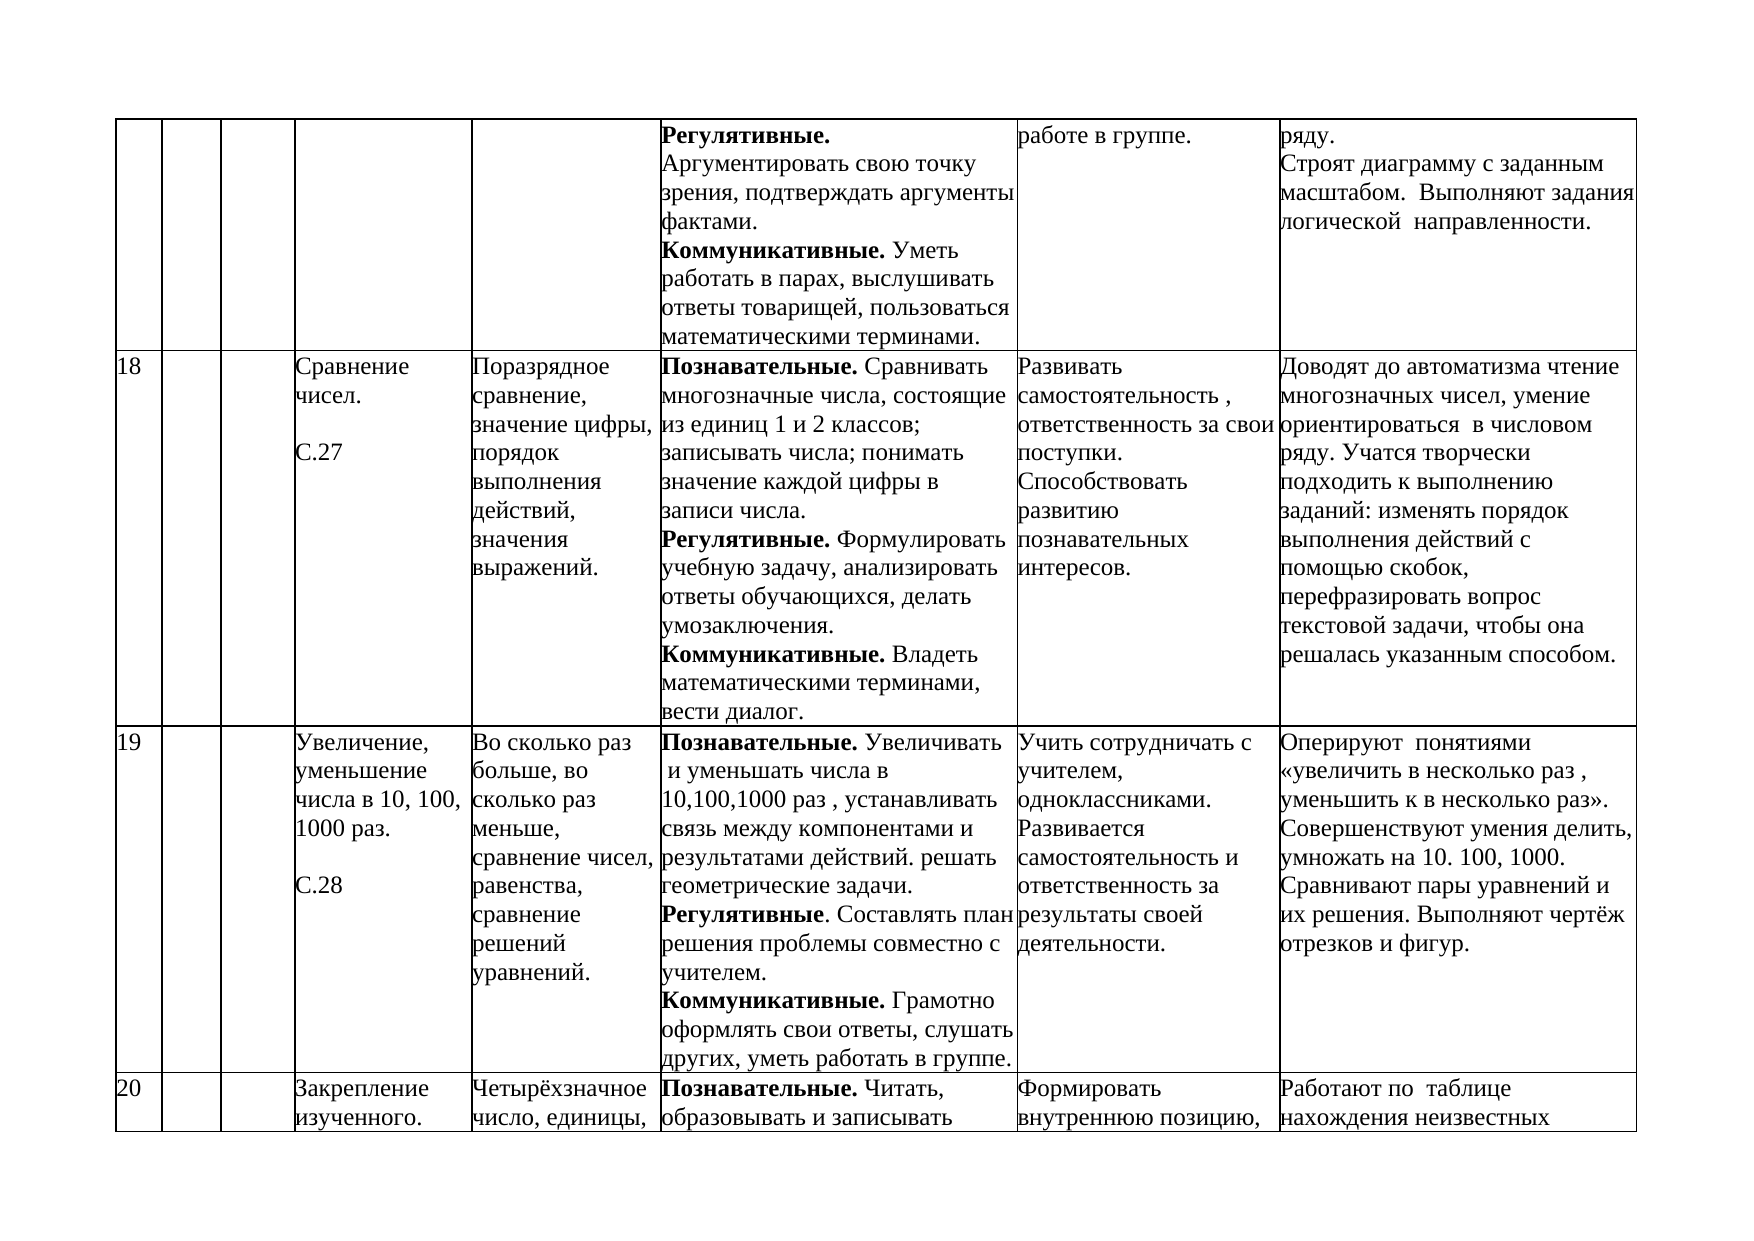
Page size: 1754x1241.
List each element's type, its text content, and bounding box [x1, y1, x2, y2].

table_cell 18 [117, 351, 161, 725]
table_cell [222, 120, 294, 350]
table_cell 19 [117, 727, 161, 1072]
table_cell Учить сотрудничать с учителем, одноклассниками. Развивается самостоятельность и ответственность за результаты своей деятельности. [1018, 727, 1279, 1072]
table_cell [473, 1073, 660, 1131]
table_cell Познавательные. Сравнивать многозначные числа, состоящие из единиц 1 и 2 классов; записывать числа; понимать значение каждой цифры в записи числа. Регулятивные. Формулировать учебную задачу, анализировать ответы обучающихся, делать умозаключения. Коммуникативные. Владеть математическими терминами, вести диалог. [662, 351, 1017, 725]
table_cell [296, 120, 471, 350]
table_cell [1018, 120, 1279, 350]
table_cell 17 [117, 120, 161, 350]
table_cell [163, 727, 220, 1072]
table_cell Во сколько раз больше, во сколько раз меньше, сравнение чисел, равенства, сравнение решений уравнений. [473, 727, 660, 1072]
table_cell Оперируют понятиями «увеличить в несколько раз , уменьшить к в несколько раз». Совершенствуют умения делить, умножать на 10. 100, 1000. Сравнивают пары уравнений и их решения. Выполняют чертёж отрезков и фигур. [1281, 727, 1636, 1072]
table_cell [1281, 1073, 1636, 1131]
table_cell Увеличение, уменьшение числа в 10, 100, 1000 раз. С.28 [296, 727, 471, 1072]
table_cell Сравнение чисел. С.27 [296, 351, 471, 725]
table_cell [222, 727, 294, 1072]
table_cell [163, 120, 220, 350]
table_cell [473, 120, 660, 350]
table_cell [222, 1073, 294, 1131]
table_cell Развивать самостоятельность , ответственность за свои поступки. Способствовать развитию познавательных интересов. [1018, 351, 1279, 725]
table_cell 20 [117, 1073, 161, 1131]
table_cell Поразрядное сравнение, значение цифры, порядок выполнения действий, значения выражений. [473, 351, 660, 725]
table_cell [662, 1073, 1017, 1131]
table_cell [222, 351, 294, 725]
table_cell [163, 1073, 220, 1131]
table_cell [662, 120, 1017, 350]
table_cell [296, 1073, 471, 1131]
table_cell Доводят до автоматизма чтение многозначных чисел, умение ориентироваться в числовом ряду. Учатся творчески подходить к выполнению заданий: изменять порядок выполнения действий с помощью скобок, перефразировать вопрос текстовой задачи, чтобы она решалась указанным способом. [1281, 351, 1636, 725]
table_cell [1281, 120, 1636, 350]
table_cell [1018, 1073, 1279, 1131]
table_cell Познавательные. Увеличивать и уменьшать числа в 10,100,1000 раз , устанавливать связь между компонентами и результатами действий. решать геометрические задачи. Регулятивные. Составлять план решения проблемы совместно с учителем. Коммуникативные. Грамотно оформлять свои ответы, слушать других, уметь работать в группе. [662, 727, 1017, 1072]
table_cell [163, 351, 220, 725]
